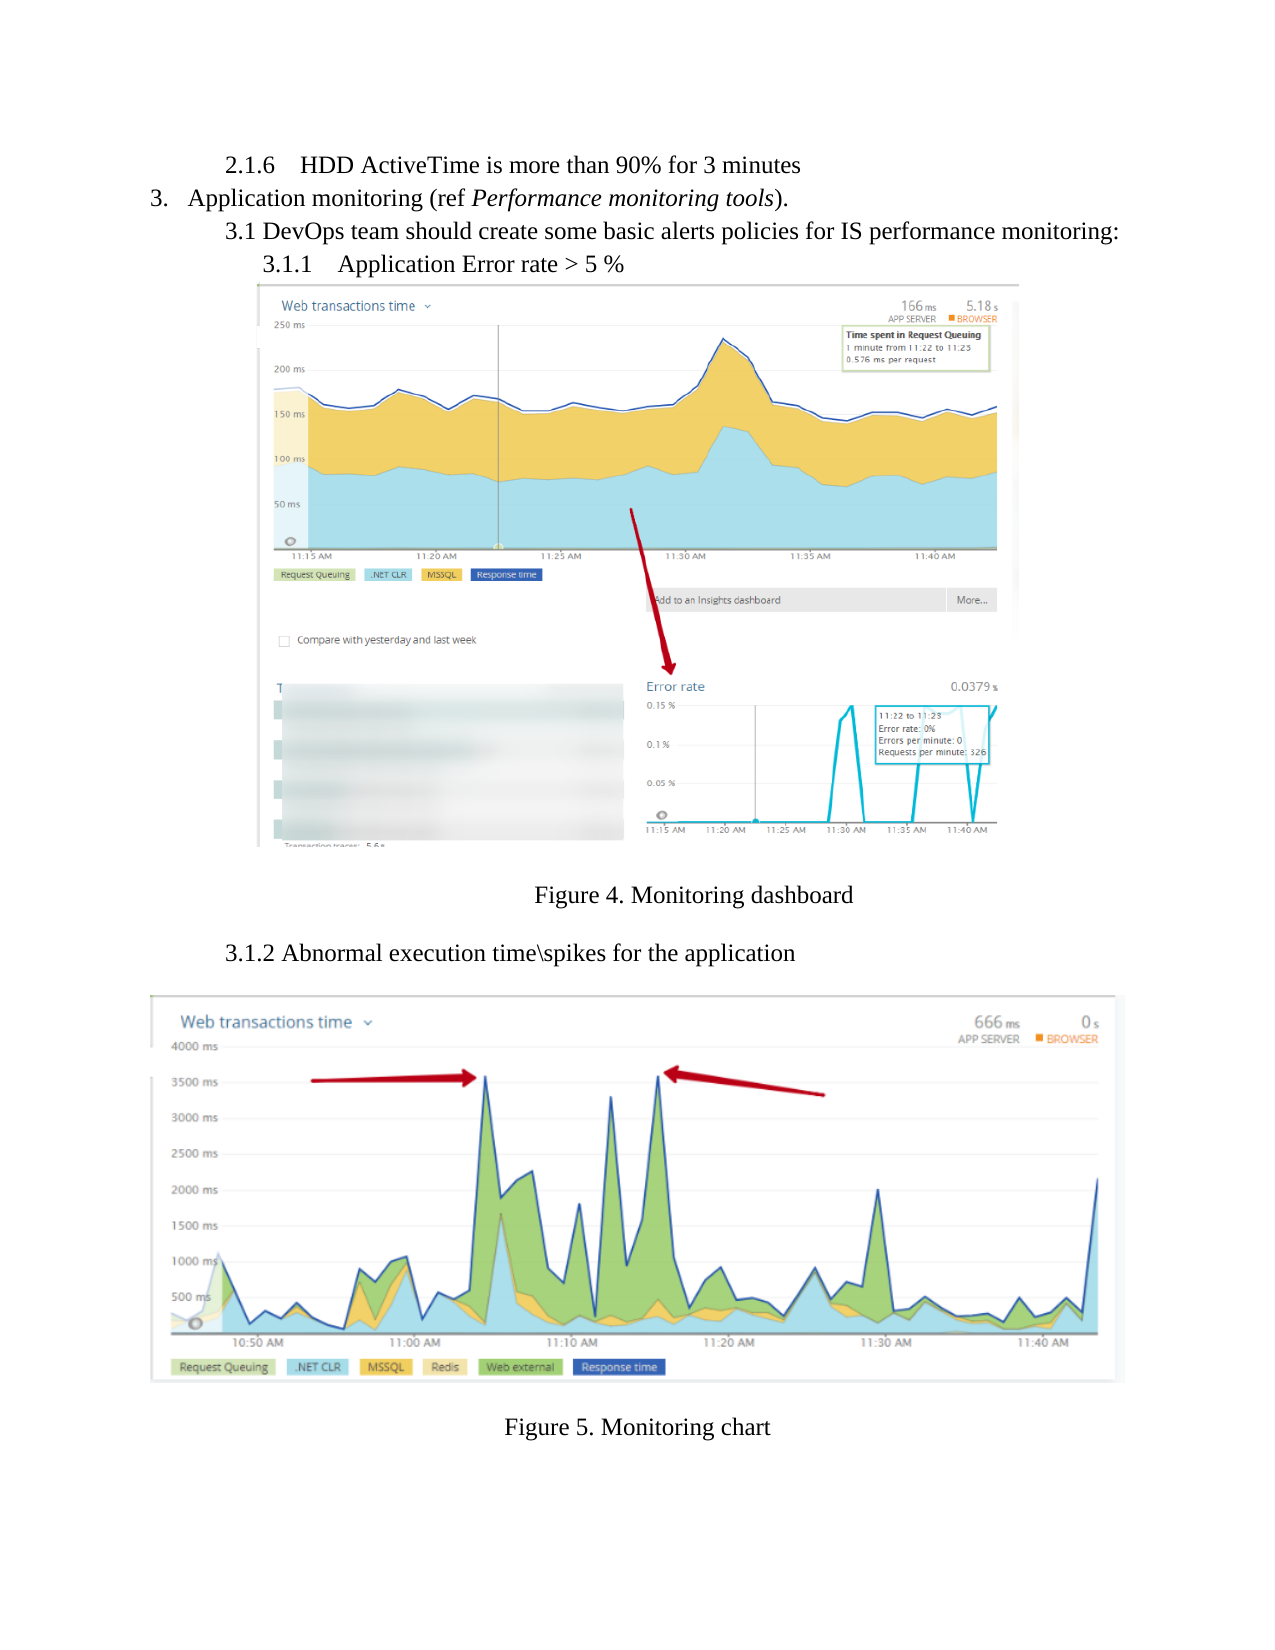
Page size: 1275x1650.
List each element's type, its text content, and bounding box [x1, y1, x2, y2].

text Figure 5. Monitoring chart [150, 1412, 1125, 1440]
list Application Error rate > 5 % [262, 249, 1125, 278]
list DevOps team should create some basic alerts policies for IS performance monitoring: [225, 216, 1125, 245]
picture [150, 995, 1125, 1383]
list Application monitoring (ref Performance monitoring tools). [150, 183, 1125, 212]
list HDD ActiveTime is more than 90% for 3 minutes [225, 150, 1125, 179]
picture [256, 282, 1019, 847]
text 3.1.2 Abnormal execution time\spikes for the application [150, 938, 1125, 967]
